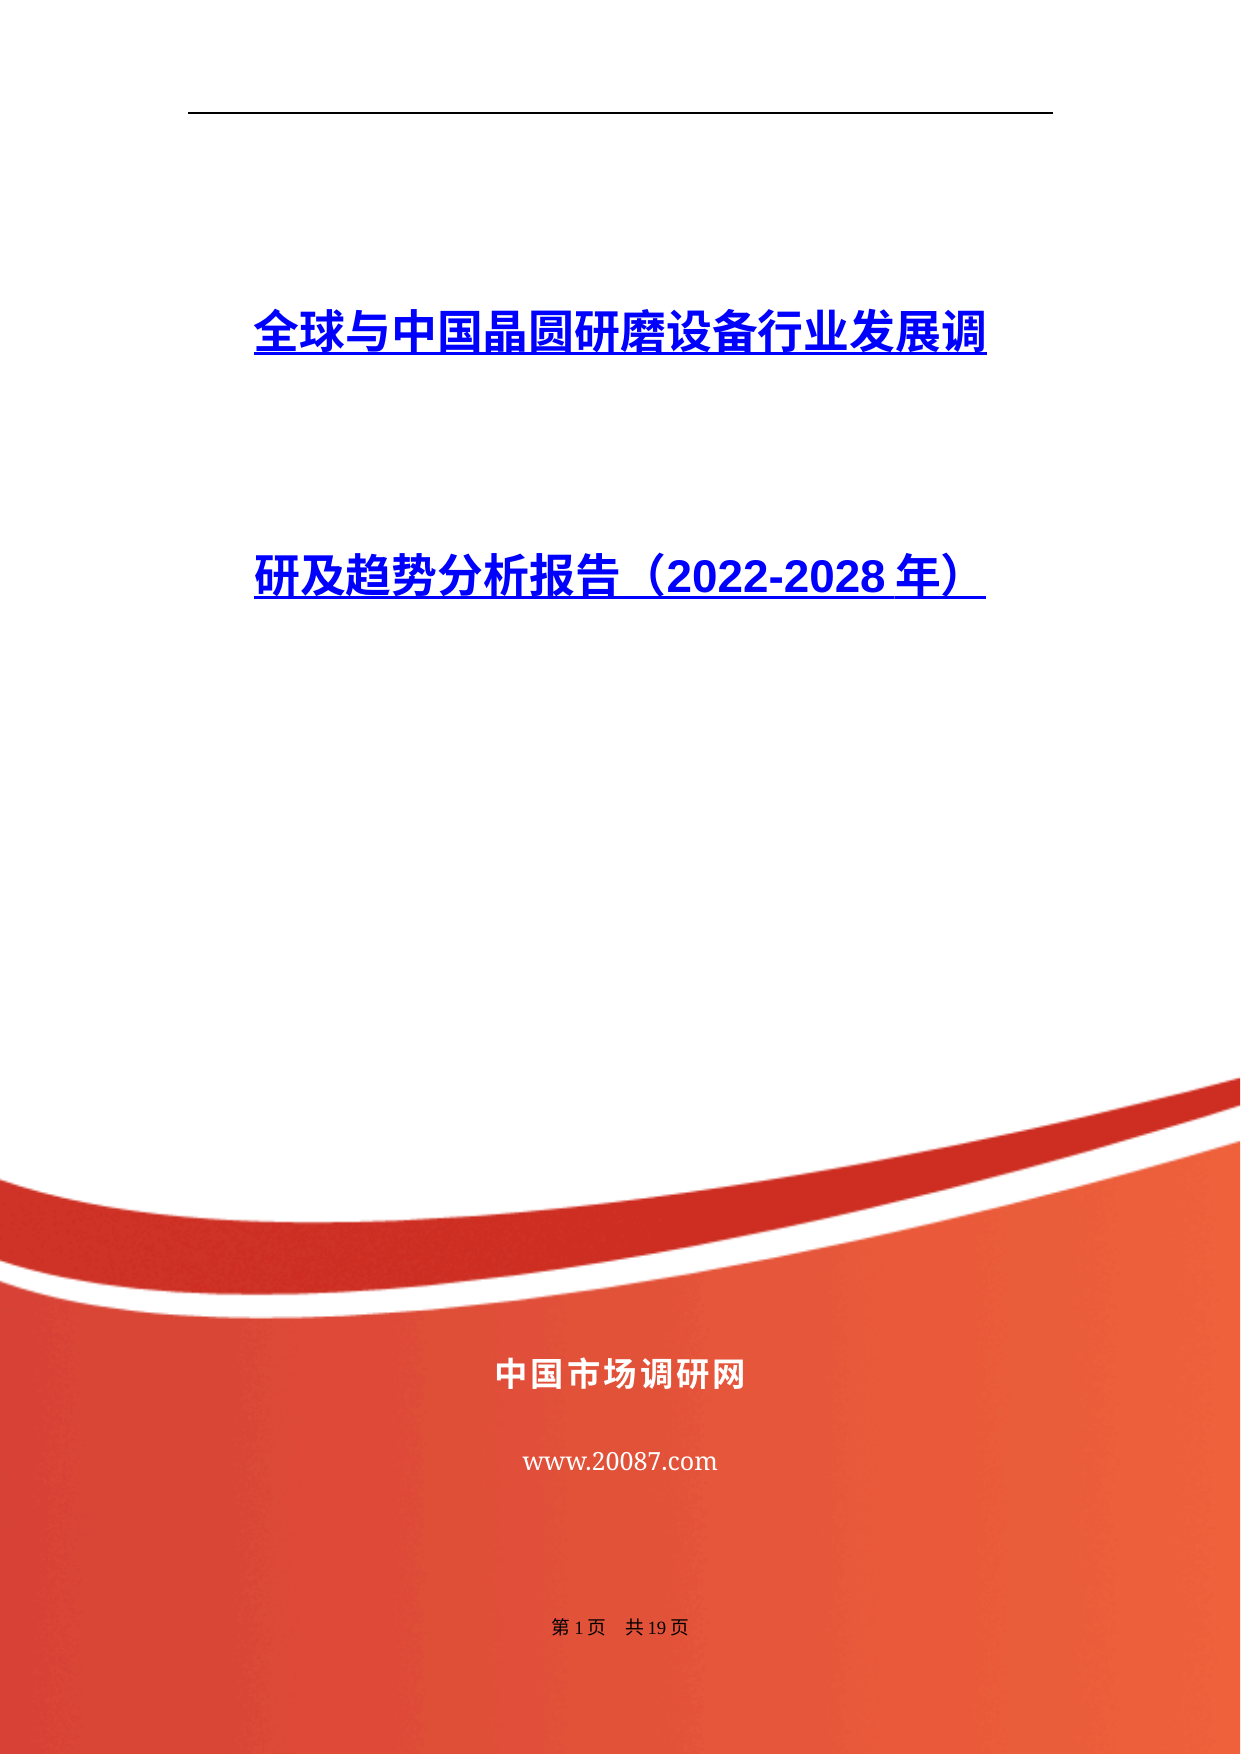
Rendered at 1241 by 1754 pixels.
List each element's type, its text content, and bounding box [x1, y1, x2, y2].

text www.20087.com [187, 1428, 1053, 1493]
table_header 全球与中国晶圆研磨设备行业发展调研及趋势分析报告（2022-2028年） [188, 207, 1053, 773]
picture [0, 1006, 1241, 1754]
subtitle 中国市场调研网 [187, 1339, 1053, 1404]
